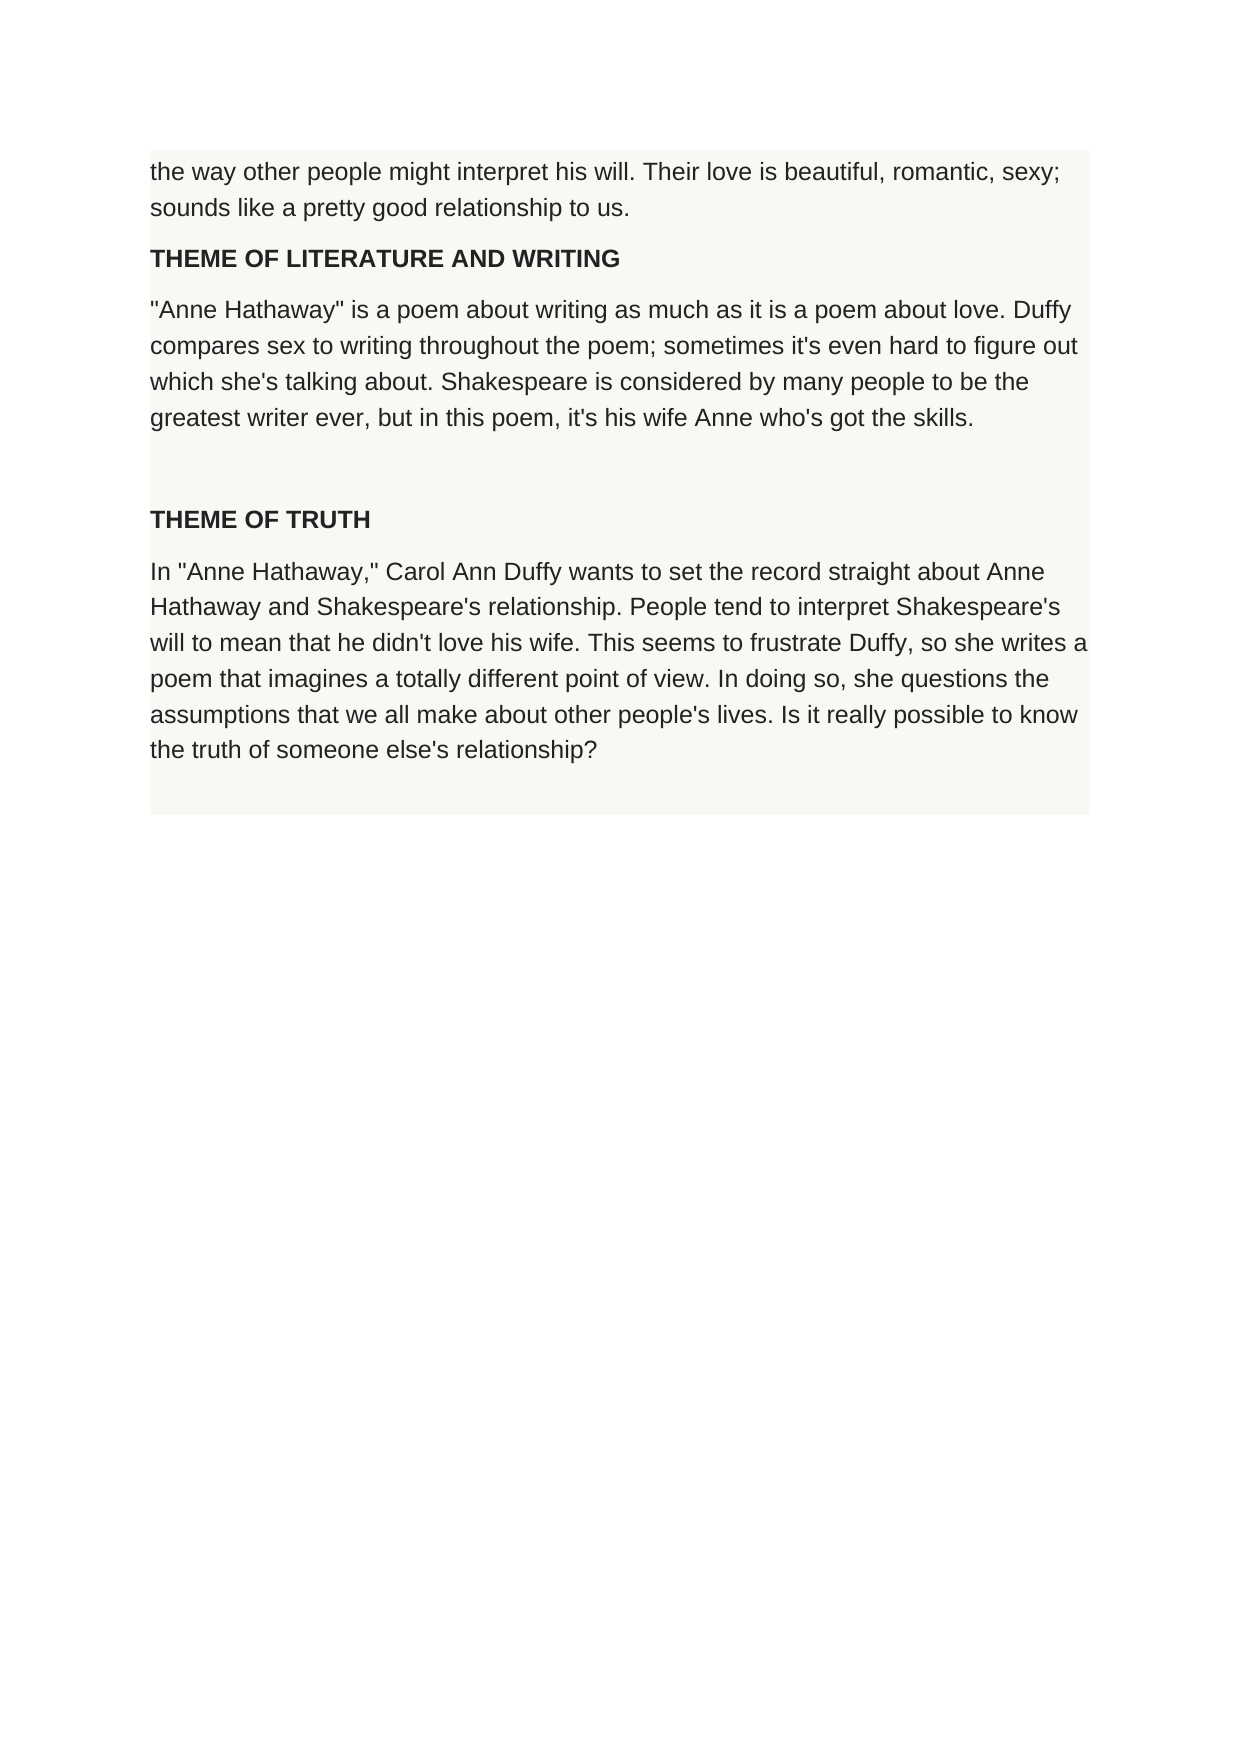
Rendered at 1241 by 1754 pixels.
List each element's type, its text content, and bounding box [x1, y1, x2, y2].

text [150, 150, 1090, 221]
text THEME OF LITERATURE AND WRITING [150, 237, 1090, 273]
text "Anne Hathaway" is a poem about writing as much as it is a poem about love. Duffy compares sex to writing throughout the poem; sometimes it's even hard to figure out which she's talking about. Shakespeare is considered by many people to be the greatest writer ever, but in this poem, it's his wife Anne who's got the skills. [150, 288, 1090, 431]
text In "Anne Hathaway," Carol Ann Duffy wants to set the record straight about Anne Hathaway and Shakespeare's relationship. People tend to interpret Shakespeare's will to mean that he didn't love his wife. This seems to frustrate Duffy, so she writes a poem that imagines a totally different point of view. In doing so, she questions the assumptions that we all make about other people's lives. Is it really possible to know the truth of someone else's relationship? [150, 550, 1090, 764]
text THEME OF TRUTH [150, 498, 1090, 534]
